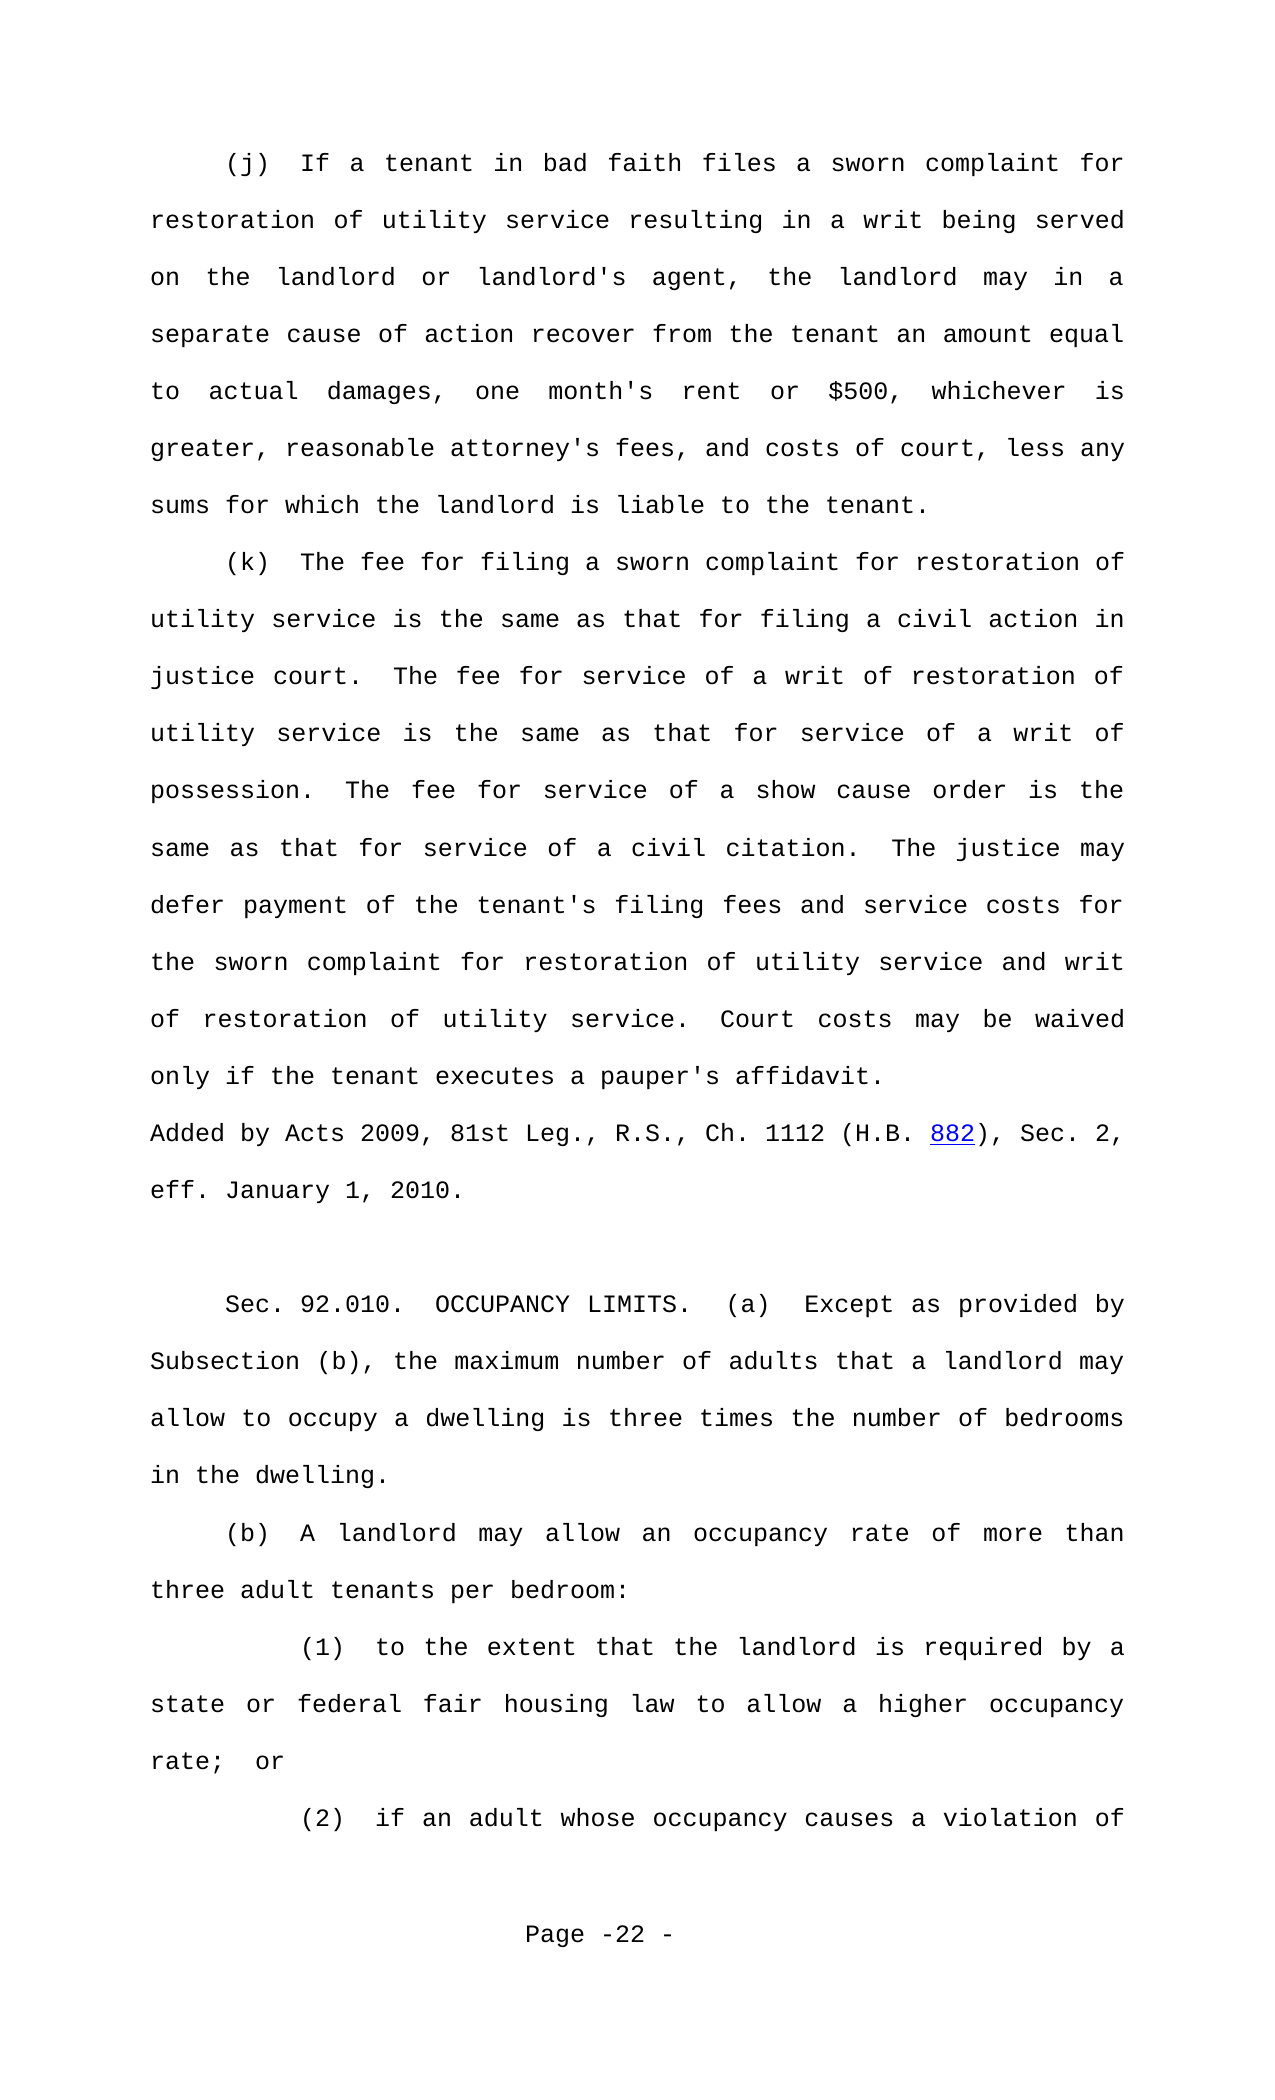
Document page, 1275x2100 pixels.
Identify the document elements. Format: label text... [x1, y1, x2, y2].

text (b) A landlord may allow an occupancy rate of more than three adult tenants per bedroom: [150, 1520, 1125, 1606]
text (j) If a tenant in bad faith files a sworn complaint for restoration of utility service resulting in a writ being served on the landlord or landlord's agent, the landlord may in a separate cause of action recover from the tenant an amount equal to actual damages, one month's rent or $500, whichever is greater, reasonable attorney's fees, and costs of court, less any sums for which the landlord is liable to the tenant. [150, 150, 1125, 521]
text Added by Acts 2009, 81st Leg., R.S., Ch. 1112 (H.B. 882), Sec. 2, eff. January 1, 2010. [150, 1120, 1125, 1206]
text Sec. 92.010. OCCUPANCY LIMITS. (a) Except as provided by Subsection (b), the maximum number of adults that a landlord may allow to occupy a dwelling is three times the number of bedrooms in the dwelling. [150, 1292, 1125, 1491]
text (1) to the extent that the landlord is required by a state or federal fair housing law to allow a higher occupancy rate; or [150, 1634, 1125, 1777]
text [150, 1805, 1125, 1834]
text (k) The fee for filing a sworn complaint for restoration of utility service is the same as that for filing a civil action in justice court. The fee for service of a writ of restoration of utility service is the same as that for service of a writ of possession. The fee for service of a show cause order is the same as that for service of a civil citation. The justice may defer payment of the tenant's filing fees and service costs for the sworn complaint for restoration of utility service and writ of restoration of utility service. Court costs may be waived only if the tenant executes a pauper's affidavit. [150, 549, 1125, 1092]
